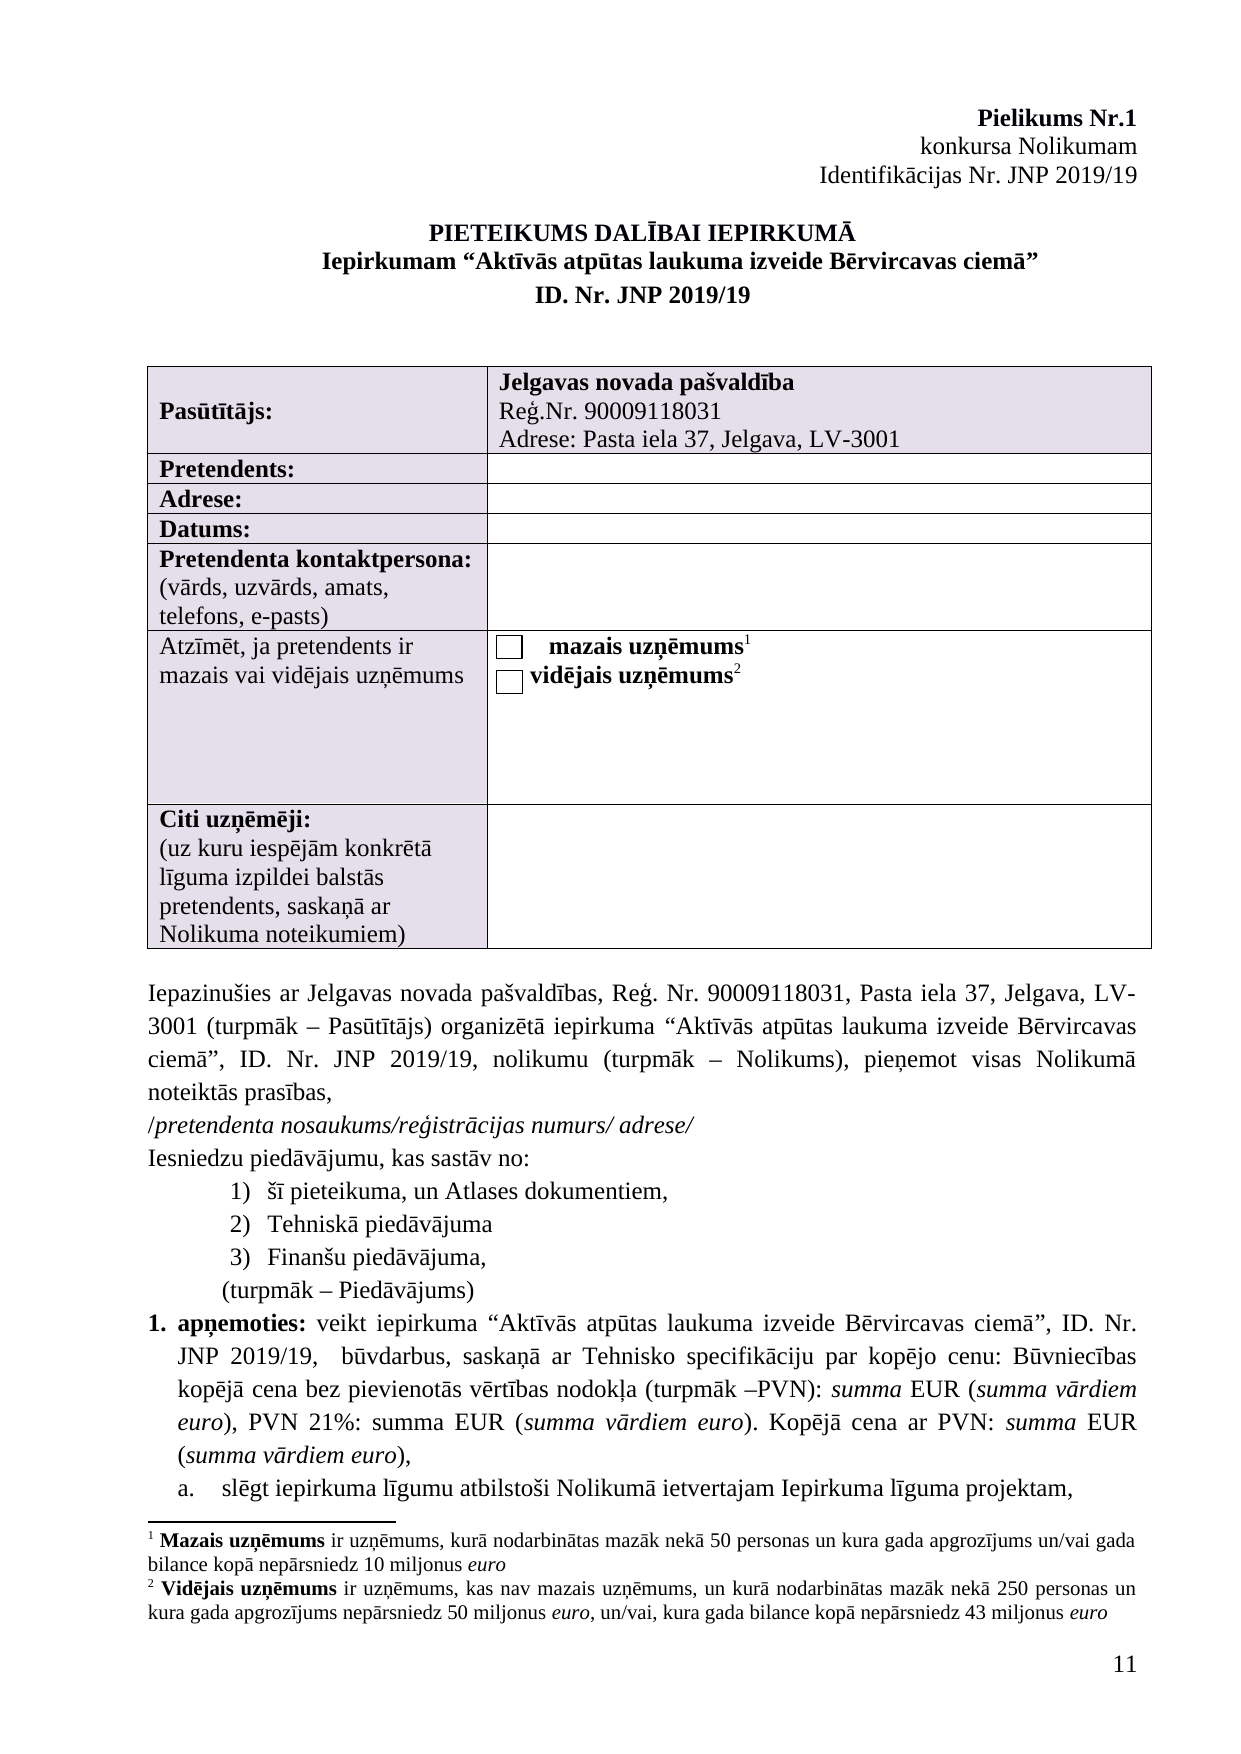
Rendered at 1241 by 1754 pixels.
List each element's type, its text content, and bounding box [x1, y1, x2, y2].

text Iepirkumam “Aktīvās atpūtas laukuma izveide Bērvircavas ciemā” [223, 246, 1137, 275]
list slēgt iepirkuma līgumu atbilstoši Nolikumā ietvertajam Iepirkuma līguma projektam, [177, 1473, 1137, 1502]
text konkursa Nolikumam [148, 131, 1137, 160]
text (turpmāk – Piedāvājums) [222, 1275, 1137, 1304]
table_cell Atzīmēt, ja pretendents ir mazais vai vidējais uzņēmums [148, 631, 487, 803]
table_cell [488, 805, 1151, 948]
list šī pieteikuma, un Atlases dokumentiem, [229, 1176, 1137, 1205]
table_cell [488, 514, 1151, 543]
table_cell mazais uzņēmums vidējais uzņēmums [488, 631, 1151, 803]
table_cell Adrese: [148, 484, 487, 513]
list Tehniskā piedāvājuma [229, 1209, 1137, 1238]
text Iesniedzu piedāvājumu, kas sastāv no: [148, 1143, 1137, 1172]
text Identifikācijas Nr. JNP 2019/19 [148, 160, 1137, 189]
list apņemoties: veikt iepirkuma “Aktīvās atpūtas laukuma izveide Bērvircavas ciemā”, ID. Nr. JNP 2019/19, būvdarbus, saskaņā ar Tehnisko specifikāciju par kopējo cenu: Būvniecības kopējā cena bez pievienotās vērtības nodokļa (turpmāk –PVN): summa EUR (summa vārdiem euro), PVN 21%: summa EUR (summa vārdiem euro). Kopējā cena ar PVN: summa EUR (summa vārdiem euro), [148, 1308, 1137, 1469]
table_cell [488, 544, 1151, 630]
table_header Pasūtītājs: [148, 367, 487, 453]
table_cell Citi uzņēmēji: (uz kuru iespējām konkrētā līguma izpildei balstās pretendents, saskaņā ar Nolikuma noteikumiem) [148, 805, 487, 948]
text /pretendenta nosaukums/reģistrācijas numurs/ adrese/ [148, 1110, 1137, 1139]
text Pielikums Nr.1 [148, 103, 1137, 131]
list Finanšu piedāvājuma, [229, 1242, 1137, 1271]
table_header Jelgavas novada pašvaldība Reģ.Nr. 90009118031 Adrese: Pasta iela 37, Jelgava, LV-3001 [488, 367, 1151, 453]
text ID. Nr. JNP 2019/19 [148, 280, 1137, 308]
table_cell Pretendenta kontaktpersona: (vārds, uzvārds, amats, telefons, e-pasts) [148, 544, 487, 630]
table_cell [488, 484, 1151, 513]
text pieteikums dalībai IEPIRKUMĀ [148, 218, 1137, 246]
table_cell Datums: [148, 514, 487, 543]
table_cell Pretendents: [148, 454, 487, 483]
table_cell [488, 454, 1151, 483]
text Iepazinušies ar Jelgavas novada pašvaldības, Reģ. Nr. 90009118031, Pasta iela 37, Jelgava, LV-3001 (turpmāk – Pasūtītājs) organizētā iepirkuma “Aktīvās atpūtas laukuma izveide Bērvircavas ciemā”, ID. Nr. JNP 2019/19, nolikumu (turpmāk – Nolikums), pieņemot visas Nolikumā noteiktās prasības, [148, 978, 1137, 1106]
